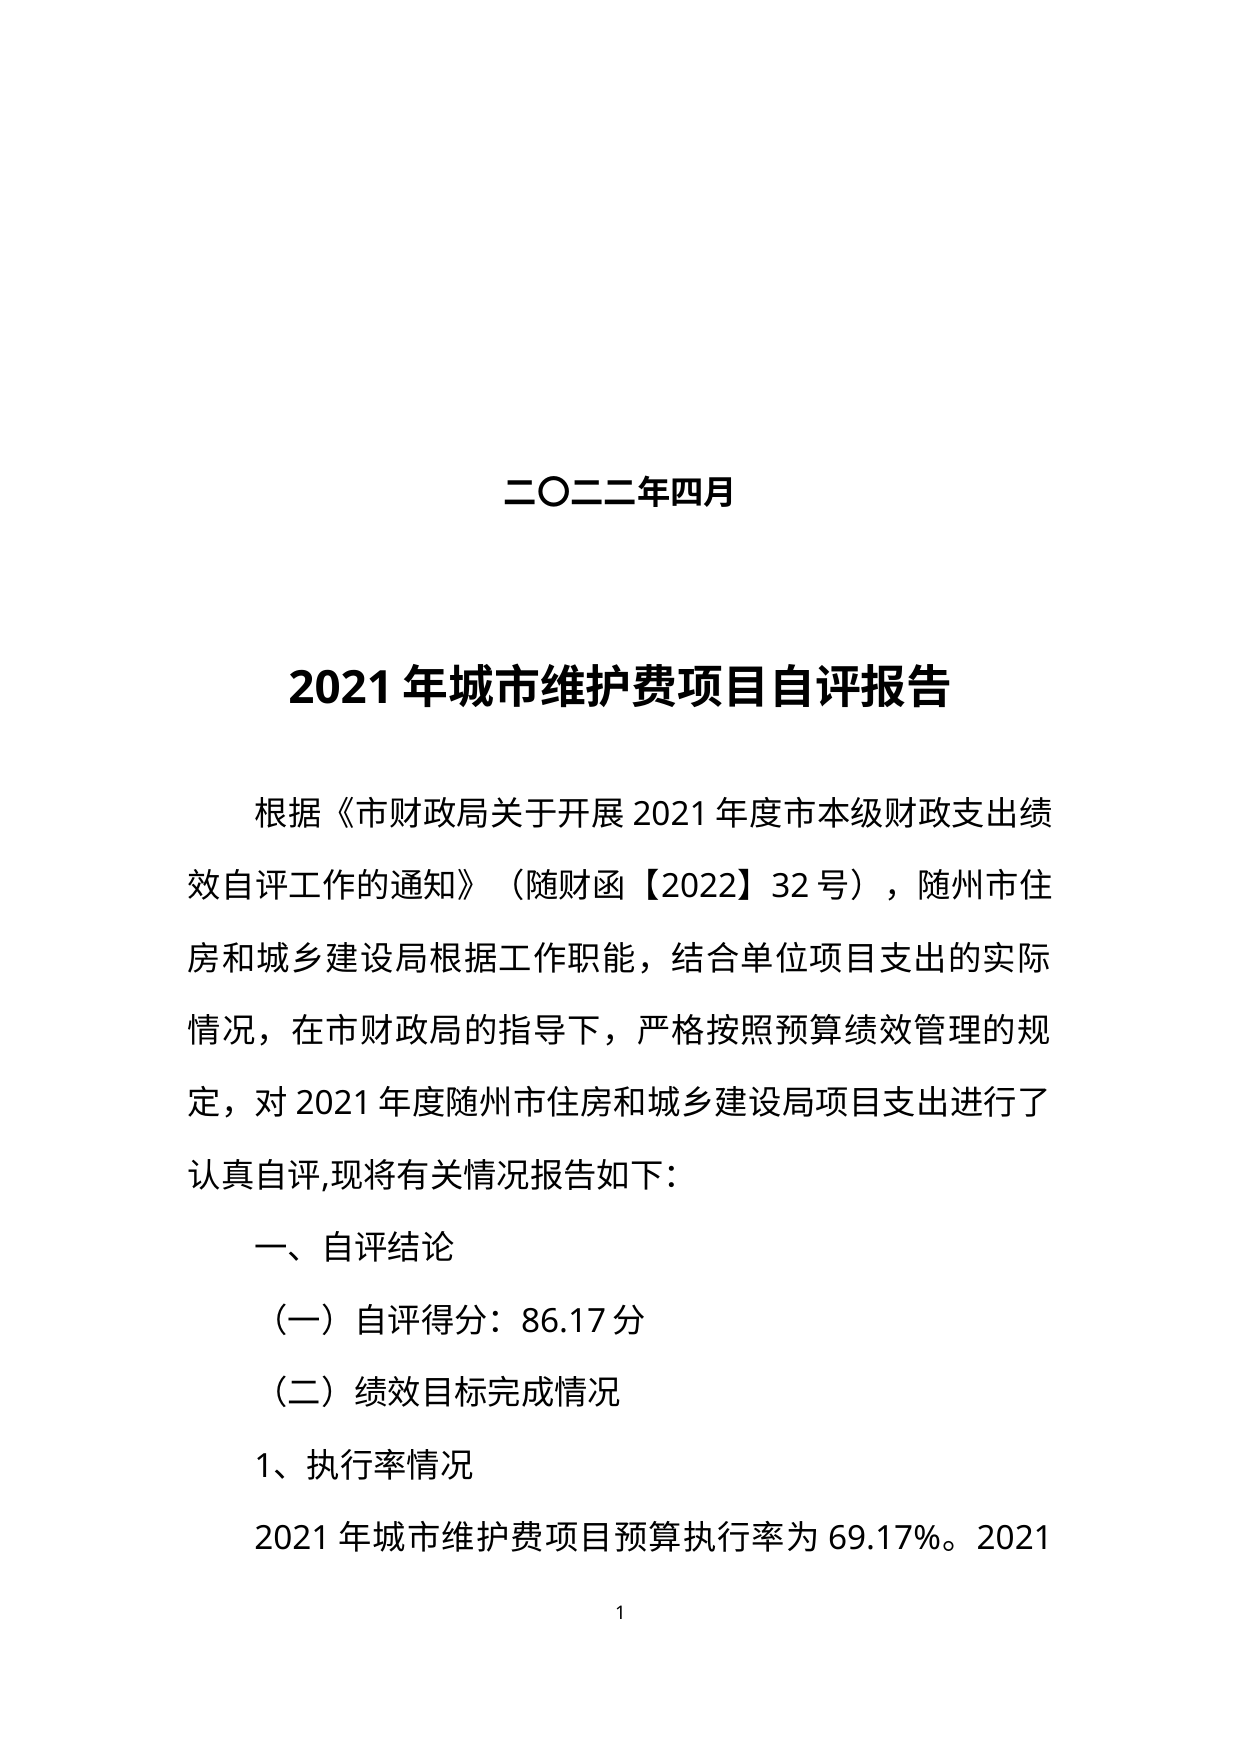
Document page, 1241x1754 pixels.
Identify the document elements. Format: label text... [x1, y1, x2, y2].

text 根据《市财政局关于开展2021年度市本级财政支出绩效自评工作的通知》（随财函【2022】32号），随州市住房和城乡建设局根据工作职能，结合单位项目支出的实际情况，在市财政局的指导下，严格按照预算绩效管理的规定，对2021年度随州市住房和城乡建设局项目支出进行了认真自评,现将有关情况报告如下： [187, 786, 1053, 1197]
text 二〇二二年四月 [187, 444, 1053, 535]
text （一）自评得分：86.17分 [187, 1293, 1053, 1342]
text 2021年城市维护费项目自评报告 [187, 638, 1053, 729]
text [187, 1511, 1053, 1559]
text （二）绩效目标完成情况 [187, 1366, 1053, 1414]
text 1、执行率情况 [187, 1438, 1053, 1487]
text 一、自评结论 [187, 1221, 1053, 1269]
